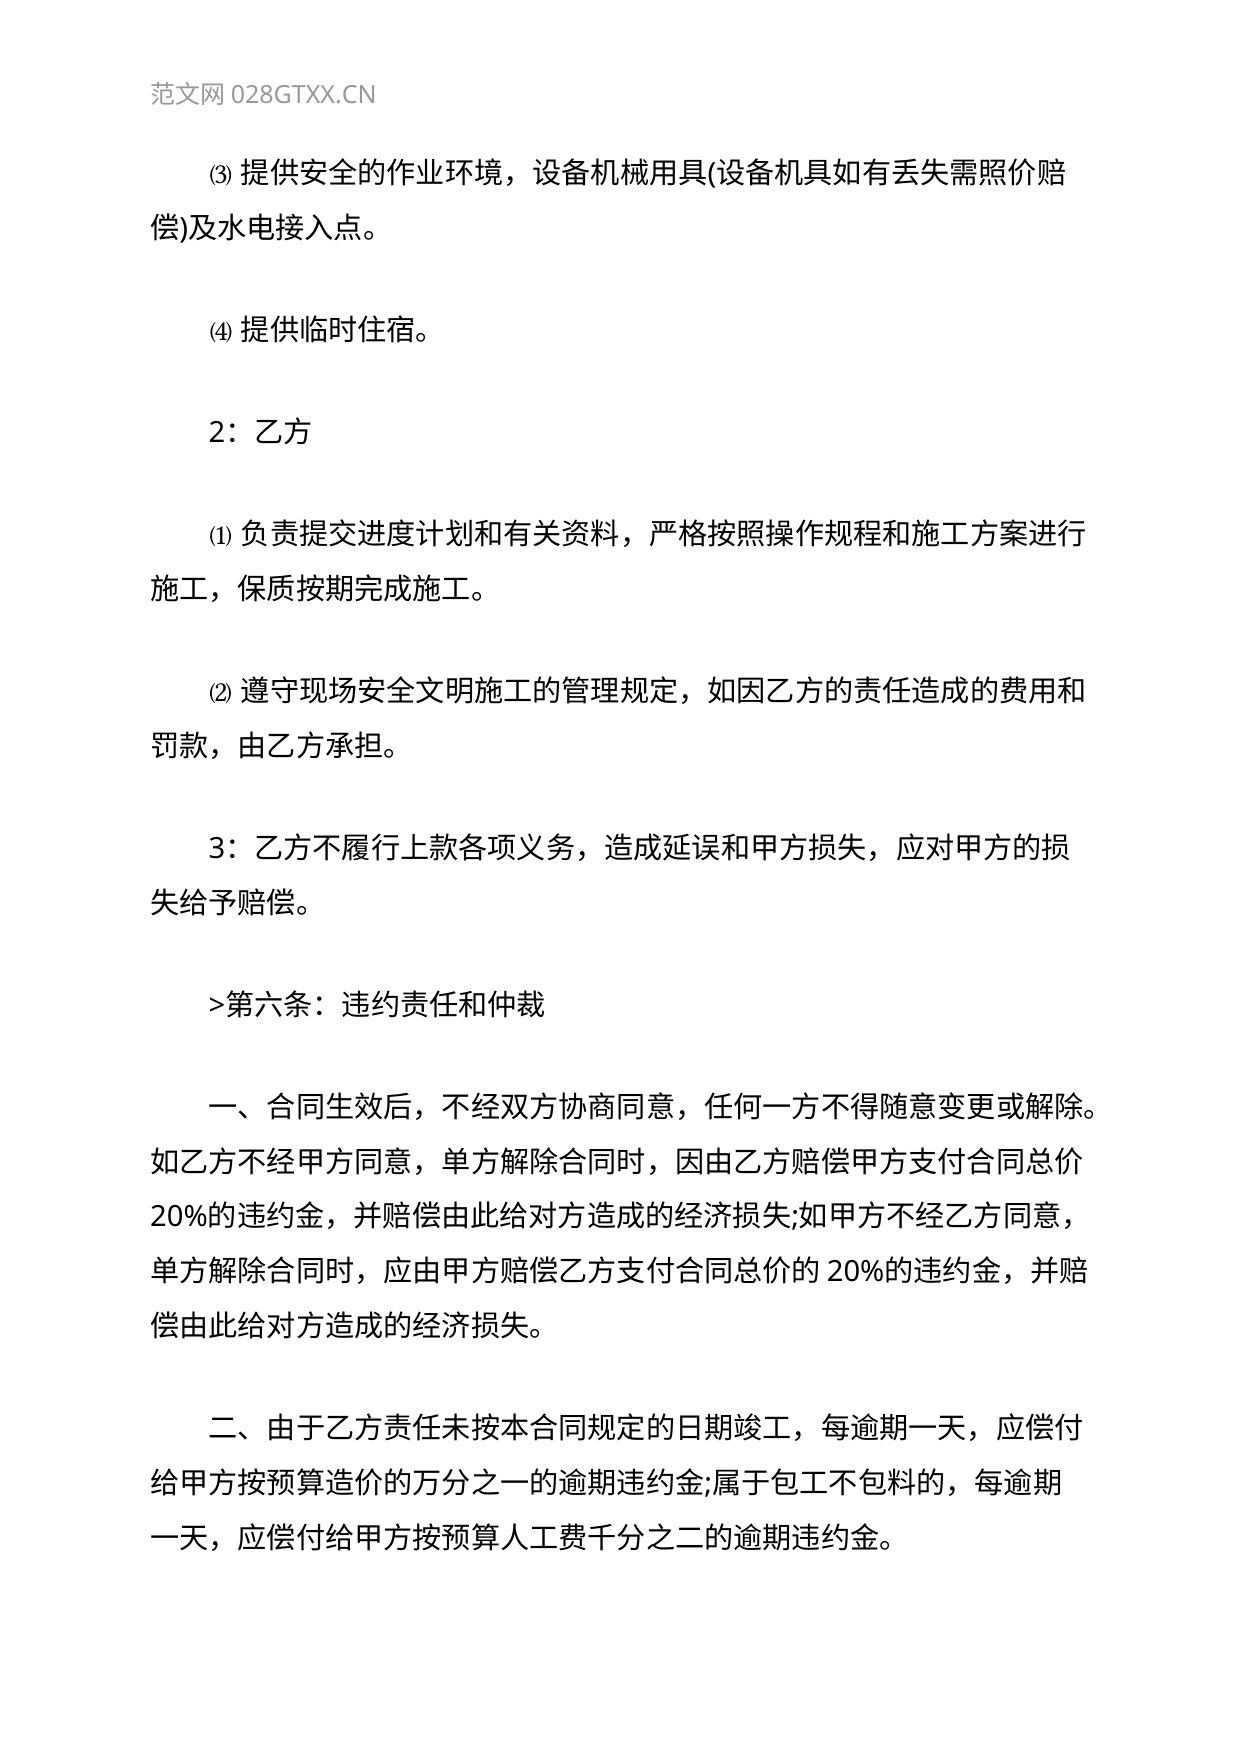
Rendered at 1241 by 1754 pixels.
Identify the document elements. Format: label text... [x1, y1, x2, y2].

text ⑴ 负责提交进度计划和有关资料，严格按照操作规程和施工方案进行施工，保质按期完成施工。 [150, 511, 1090, 608]
text ⑶ 提供安全的作业环境，设备机械用具(设备机具如有丢失需照价赔偿)及水电接入点。 [150, 150, 1090, 247]
text 3：乙方不履行上款各项义务，造成延误和甲方损失，应对甲方的损失给予赔偿。 [150, 824, 1090, 922]
text 二、由于乙方责任未按本合同规定的日期竣工，每逾期一天，应偿付给甲方按预算造价的万分之一的逾期违约金;属于包工不包料的，每逾期一天，应偿付给甲方按预算人工费千分之二的逾期违约金。 [150, 1405, 1090, 1557]
text 一、合同生效后，不经双方协商同意，任何一方不得随意变更或解除。如乙方不经甲方同意，单方解除合同时，因由乙方赔偿甲方支付合同总价20%的违约金，并赔偿由此给对方造成的经济损失;如甲方不经乙方同意，单方解除合同时，应由甲方赔偿乙方支付合同总价的20%的违约金，并赔偿由此给对方造成的经济损失。 [150, 1083, 1090, 1345]
text ⑷ 提供临时住宿。 [150, 307, 1090, 349]
text >第六条：违约责任和仲裁 [150, 981, 1090, 1024]
text ⑵ 遵守现场安全文明施工的管理规定，如因乙方的责任造成的费用和罚款，由乙方承担。 [150, 668, 1090, 765]
text 2：乙方 [150, 409, 1090, 451]
